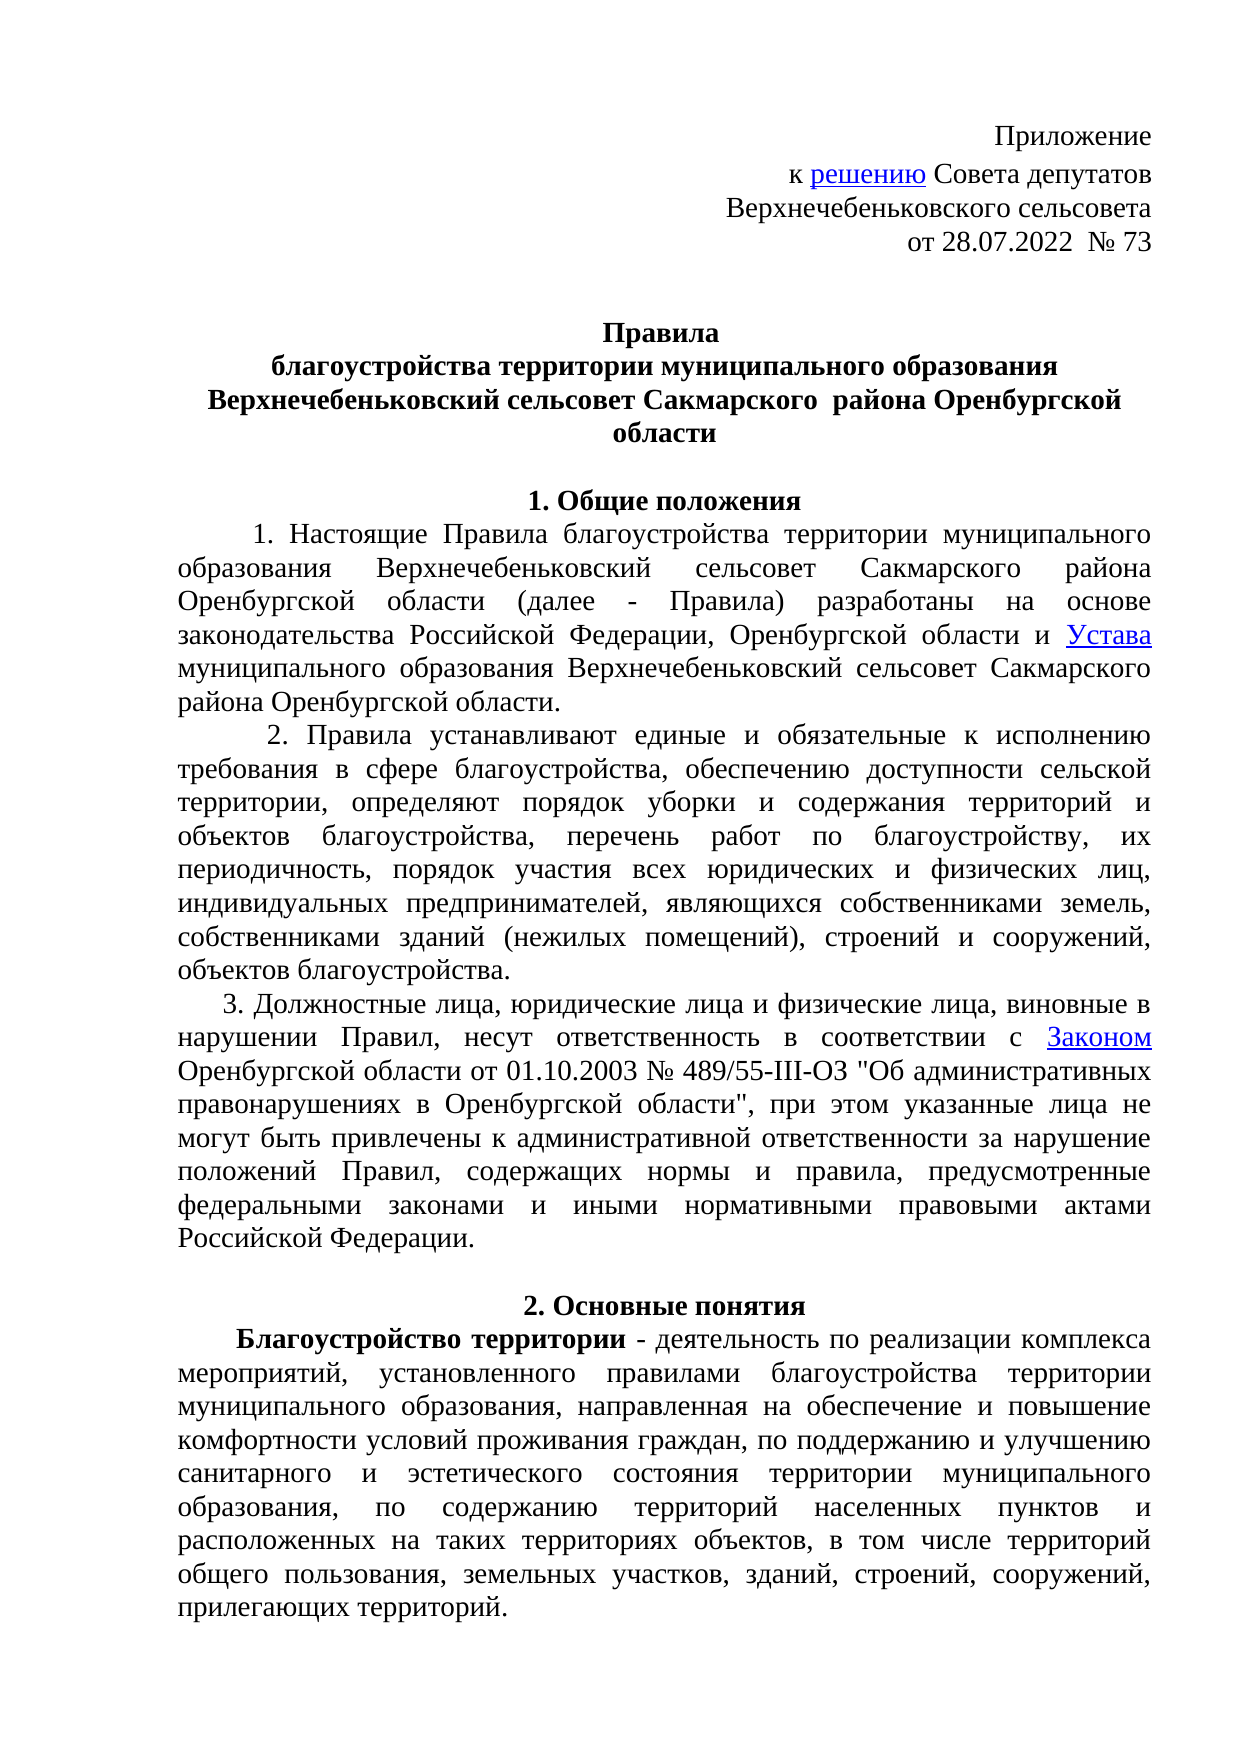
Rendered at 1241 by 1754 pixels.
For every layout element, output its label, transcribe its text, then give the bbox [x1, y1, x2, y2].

text 2. Основные понятия [177, 1288, 1152, 1321]
text Приложение [177, 118, 1152, 152]
text 2. Правила устанавливают единые и обязательные к исполнению требования в сфере благоустройства, обеспечению доступности сельской территории, определяют порядок уборки и содержания территорий и объектов благоустройства, перечень работ по благоустройству, их периодичность, порядок участия всех юридических и физических лиц, индивидуальных предпринимателей, являющихся собственниками земель, собственниками зданий (нежилых помещений), строений и сооружений, объектов благоустройства. [177, 717, 1152, 986]
text 1. Общие положения [177, 483, 1152, 516]
text 1. Настоящие Правила благоустройства территории муниципального образования Верхнечебеньковский сельсовет Сакмарского района Оренбургской области (далее - Правила) разработаны на основе законодательства Российской Федерации, Оренбургской области и Устава муниципального образования Верхнечебеньковский сельсовет Сакмарского района Оренбургской области. [177, 516, 1152, 717]
text от 28.07.2022 № 73 [177, 224, 1152, 257]
text Правила благоустройства территории муниципального образования Верхнечебеньковский сельсовет Сакмарского района Оренбургской области [177, 315, 1152, 449]
text к решению Совета депутатов [177, 157, 1152, 190]
text Благоустройство территории - деятельность по реализации комплекса мероприятий, установленного правилами благоустройства территории муниципального образования, направленная на обеспечение и повышение комфортности условий проживания граждан, по поддержанию и улучшению санитарного и эстетического состояния территории муниципального образования, по содержанию территорий населенных пунктов и расположенных на таких территориях объектов, в том числе территорий общего пользования, земельных участков, зданий, строений, сооружений, прилегающих территорий. [177, 1321, 1152, 1623]
text 3. Должностные лица, юридические лица и физические лица, виновные в нарушении Правил, несут ответственность в соответствии с Законом Оренбургской области от 01.10.2003 № 489/55-III-ОЗ "Об административных правонарушениях в Оренбургской области", при этом указанные лица не могут быть привлечены к административной ответственности за нарушение положений Правил, содержащих нормы и правила, предусмотренные федеральными законами и иными нормативными правовыми актами Российской Федерации. [177, 986, 1152, 1254]
text Верхнечебеньковского сельсовета [177, 190, 1152, 224]
